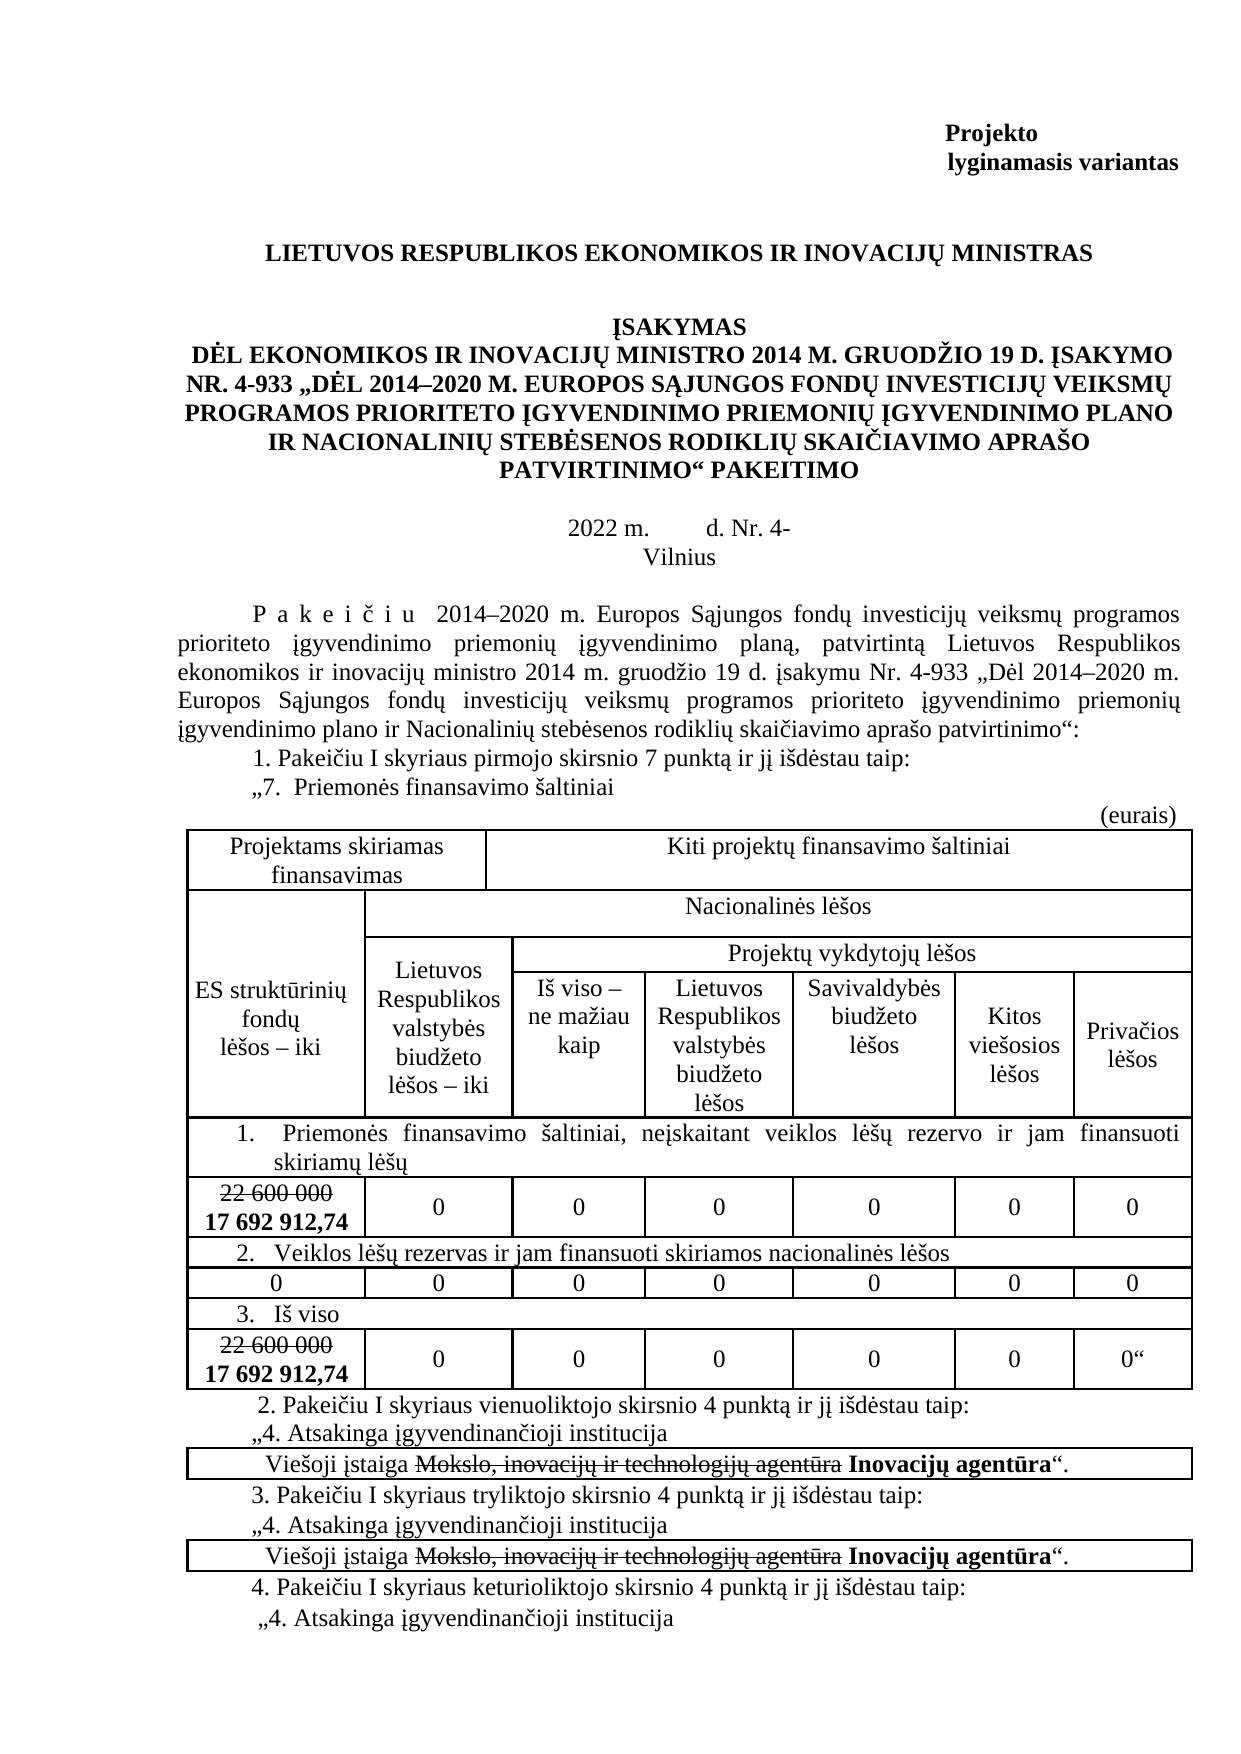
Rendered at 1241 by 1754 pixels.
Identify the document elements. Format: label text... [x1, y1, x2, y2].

table_cell 0“ [1075, 1330, 1191, 1388]
table_header Projektams skiriamas finansavimas [189, 831, 485, 889]
text 2. Pakeičiu I skyriaus vienuoliktojo skirsnio 4 punktą ir jį išdėstau taip: [177, 1390, 1181, 1418]
table_header Viešoji įstaiga Mokslo, inovacijų ir technologijų agentūra Inovacijų agentūra“. [189, 1449, 1191, 1478]
table_cell 0 [1075, 1269, 1191, 1297]
table_header Kiti projektų finansavimo šaltiniai [487, 831, 1191, 889]
text Projekto [945, 118, 1181, 147]
table_cell 0 [646, 1330, 792, 1388]
table_cell ES struktūrinių fondų lėšos – iki [189, 891, 364, 1116]
table_cell Iš viso – ne mažiau kaip [514, 973, 644, 1116]
text (eurais) [177, 801, 1181, 829]
table_cell Lietuvos Respublikos valstybės biudžeto lėšos [646, 973, 792, 1116]
table_cell 0 [794, 1330, 954, 1388]
table_cell Privačios lėšos [1075, 973, 1191, 1116]
text „7. Priemonės finansavimo šaltiniai [251, 772, 1181, 801]
table_cell 0 [189, 1269, 364, 1297]
text Vilnius [177, 542, 1181, 571]
table_cell 0 [1075, 1178, 1191, 1236]
table_cell 0 [646, 1269, 792, 1297]
text dėl ekonomikos ir inovacijų ministro 2014 m. gruodžio 19 d. įsakymo Nr. 4-933 „dėl 2014–2020 m. europos sąjungos fondų investicijų veiksmų programos prioriteto įgyvendinimo priemonių įgyvendinimo plano ir Nacionalinių stebėsenos rodiklių skaičiavimo aprašo patvirtinimo“ pakeitimo [177, 341, 1181, 484]
table_cell 0 [366, 1330, 511, 1388]
text „4. Atsakinga įgyvendinančioji institucija [177, 1603, 1181, 1631]
table_cell 22 600 000 17 692 912,74 [189, 1178, 364, 1236]
table_cell 22 600 000 17 692 912,74 [189, 1330, 364, 1388]
table_cell Lietuvos Respublikos valstybės biudžeto lėšos – iki [366, 938, 511, 1116]
table_cell 0 [514, 1330, 644, 1388]
text P a k e i č i u 2014–2020 m. Europos Sąjungos fondų investicijų veiksmų programos prioriteto įgyvendinimo priemonių įgyvendinimo planą, patvirtintą Lietuvos Respublikos ekonomikos ir inovacijų ministro 2014 m. gruodžio 19 d. įsakymu Nr. 4-933 „Dėl 2014–2020 m. Europos Sąjungos fondų investicijų veiksmų programos prioriteto įgyvendinimo priemonių įgyvendinimo plano ir Nacionalinių stebėsenos rodiklių skaičiavimo aprašo patvirtinimo“: [177, 599, 1181, 743]
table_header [189, 1541, 1191, 1570]
text 2022 m. d. Nr. 4- [177, 513, 1181, 542]
table_cell 0 [646, 1178, 792, 1236]
text įsakymas [177, 312, 1181, 341]
table_cell 0 [794, 1178, 954, 1236]
table_cell 3. Iš viso [189, 1299, 1191, 1328]
table_cell Projektų vykdytojų lėšos [514, 938, 1191, 971]
text „4. Atsakinga įgyvendinančioji institucija [177, 1511, 1181, 1539]
text 1. Pakeičiu I skyriaus pirmojo skirsnio 7 punktą ir jį išdėstau taip: [177, 743, 1181, 772]
table_cell 0 [794, 1269, 954, 1297]
table_cell 1. Priemonės finansavimo šaltiniai, neįskaitant veiklos lėšų rezervo ir jam finansuoti skiriamų lėšų [189, 1119, 1191, 1176]
table_cell 0 [366, 1269, 511, 1297]
table_cell Savivaldybės biudžeto lėšos [794, 973, 954, 1116]
table_cell 0 [956, 1330, 1073, 1388]
text „4. Atsakinga įgyvendinančioji institucija [177, 1418, 1181, 1447]
table_cell 0 [514, 1269, 644, 1297]
table_cell 0 [956, 1269, 1073, 1297]
table_cell Nacionalinės lėšos [366, 891, 1191, 936]
text 4. Pakeičiu I skyriaus keturioliktojo skirsnio 4 punktą ir jį išdėstau taip: [177, 1572, 1181, 1601]
text 3. Pakeičiu I skyriaus tryliktojo skirsnio 4 punktą ir jį išdėstau taip: [177, 1480, 1181, 1509]
text lyginamasis variantas [945, 147, 1181, 176]
text LIETUVOS RESPUBLIKOS Ekonomikos ir inovacijų MINISTRAS [177, 238, 1181, 266]
table_cell 0 [956, 1178, 1073, 1236]
table_cell 2. Veiklos lėšų rezervas ir jam finansuoti skiriamos nacionalinės lėšos [189, 1238, 1191, 1266]
table_cell 0 [514, 1178, 644, 1236]
table_cell Kitos viešosios lėšos [956, 973, 1073, 1116]
table_cell 0 [366, 1178, 511, 1236]
